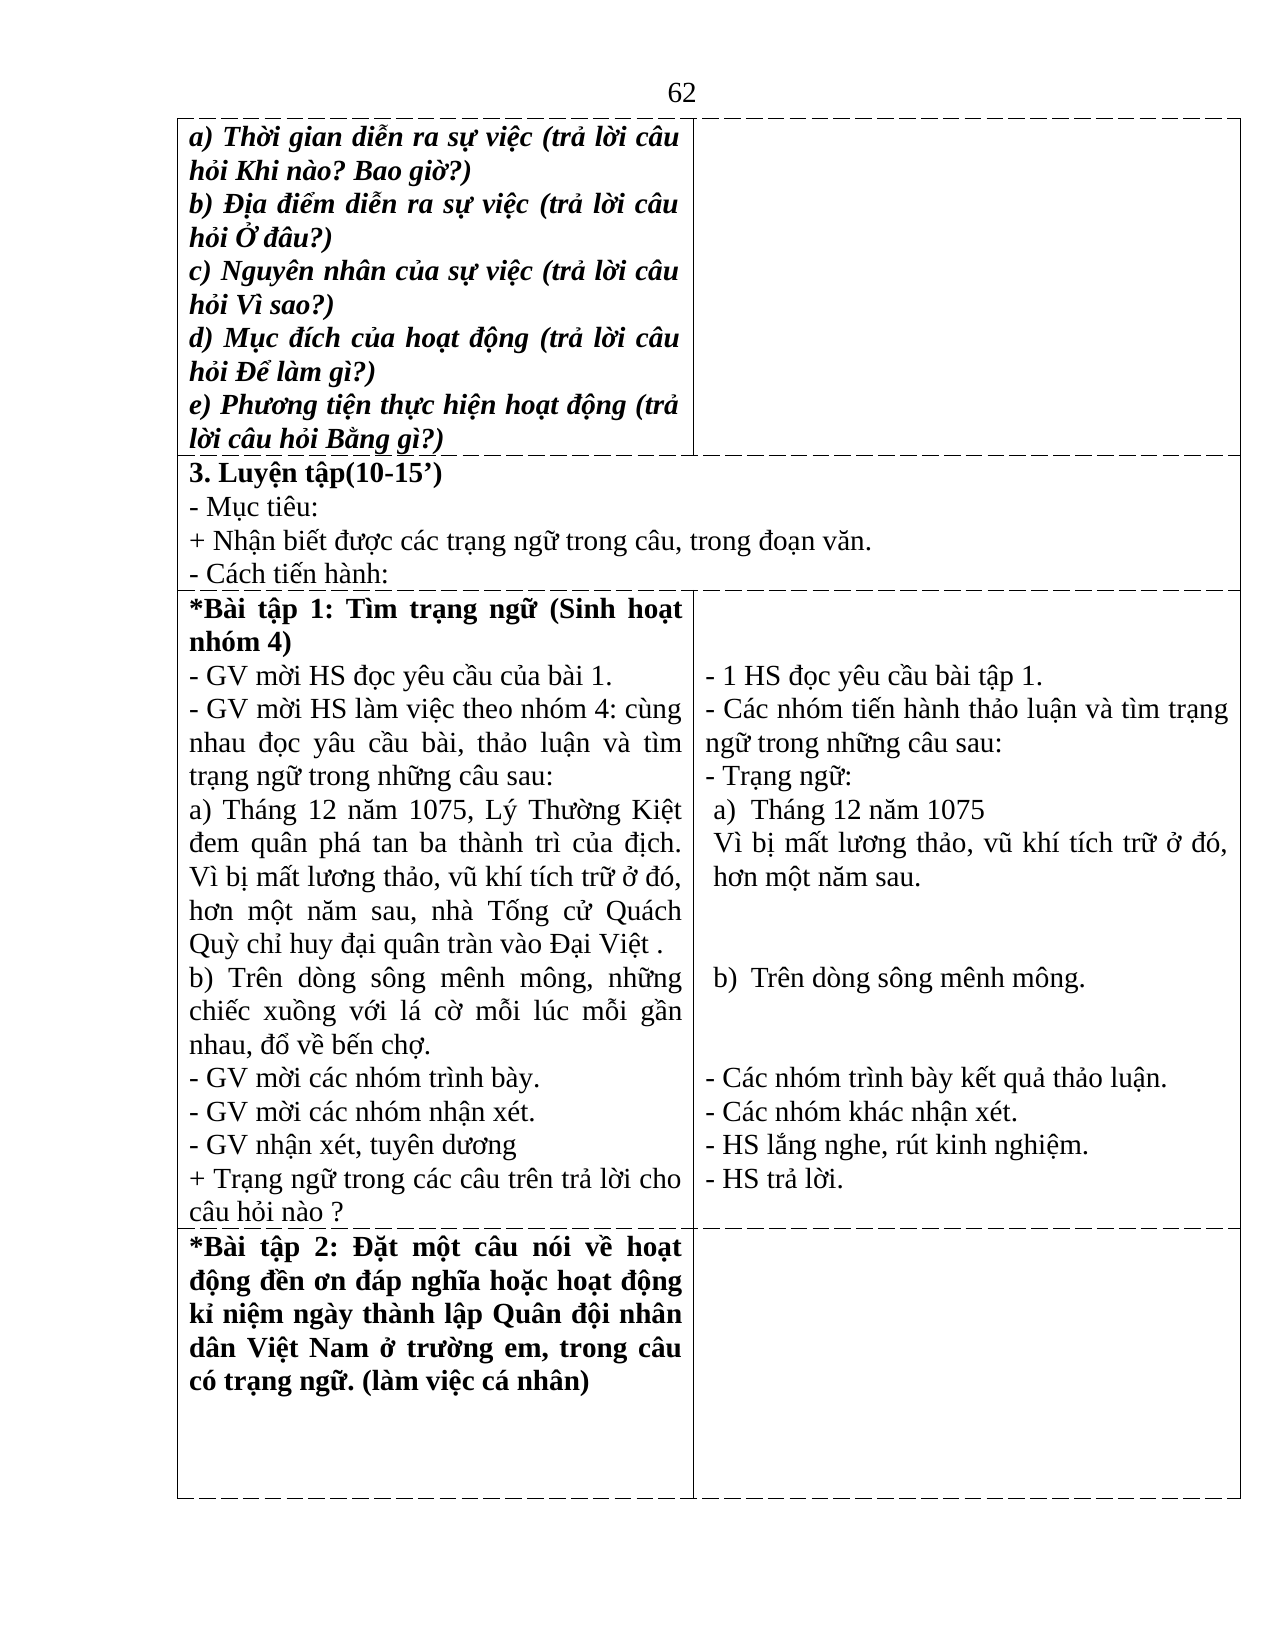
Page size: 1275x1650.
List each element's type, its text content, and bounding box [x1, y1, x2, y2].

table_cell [178, 1228, 693, 1497]
table_cell *Bài tập 1: Tìm trạng ngữ (Sinh hoạt nhóm 4) - GV mời HS đọc yêu cầu của bài 1. - GV mời HS làm việc theo nhóm 4: cùng nhau đọc yâu cầu bài, thảo luận và tìm trạng ngữ trong những câu sau: a) Tháng 12 năm 1075, Lý Thường Kiệt đem quân phá tan ba thành trì của địch. Vì bị mất lương thảo, vũ khí tích trữ ở đó, hơn một năm sau, nhà Tống cử Quách Quỳ chỉ huy đại quân tràn vào Đại Việt . b) Trên dòng sông mênh mông, những chiếc xuồng với lá cờ mỗi lúc mỗi gần nhau, đổ về bến chợ. - GV mời các nhóm trình bày. - GV mời các nhóm nhận xét. - GV nhận xét, tuyên dương + Trạng ngữ trong các câu trên trả lời cho câu hỏi nào ? [178, 590, 693, 1228]
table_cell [178, 118, 693, 454]
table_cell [694, 1228, 1240, 1497]
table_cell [694, 118, 1240, 454]
table_cell 3. Luyện tập(10-15’) - Mục tiêu: + Nhận biết được các trạng ngữ trong câu, trong đoạn văn. - Cách tiến hành: [178, 455, 1240, 590]
table_cell - 1 HS đọc yêu cầu bài tập 1. - Các nhóm tiến hành thảo luận và tìm trạng ngữ trong những câu sau: - Trạng ngữ: Tháng 12 năm 1075 Vì bị mất lương thảo, vũ khí tích trữ ở đó, hơn một năm sau. Trên dòng sông mênh mông. - Các nhóm trình bày kết quả thảo luận. - Các nhóm khác nhận xét. - HS lắng nghe, rút kinh nghiệm. - HS trả lời. [694, 590, 1240, 1228]
